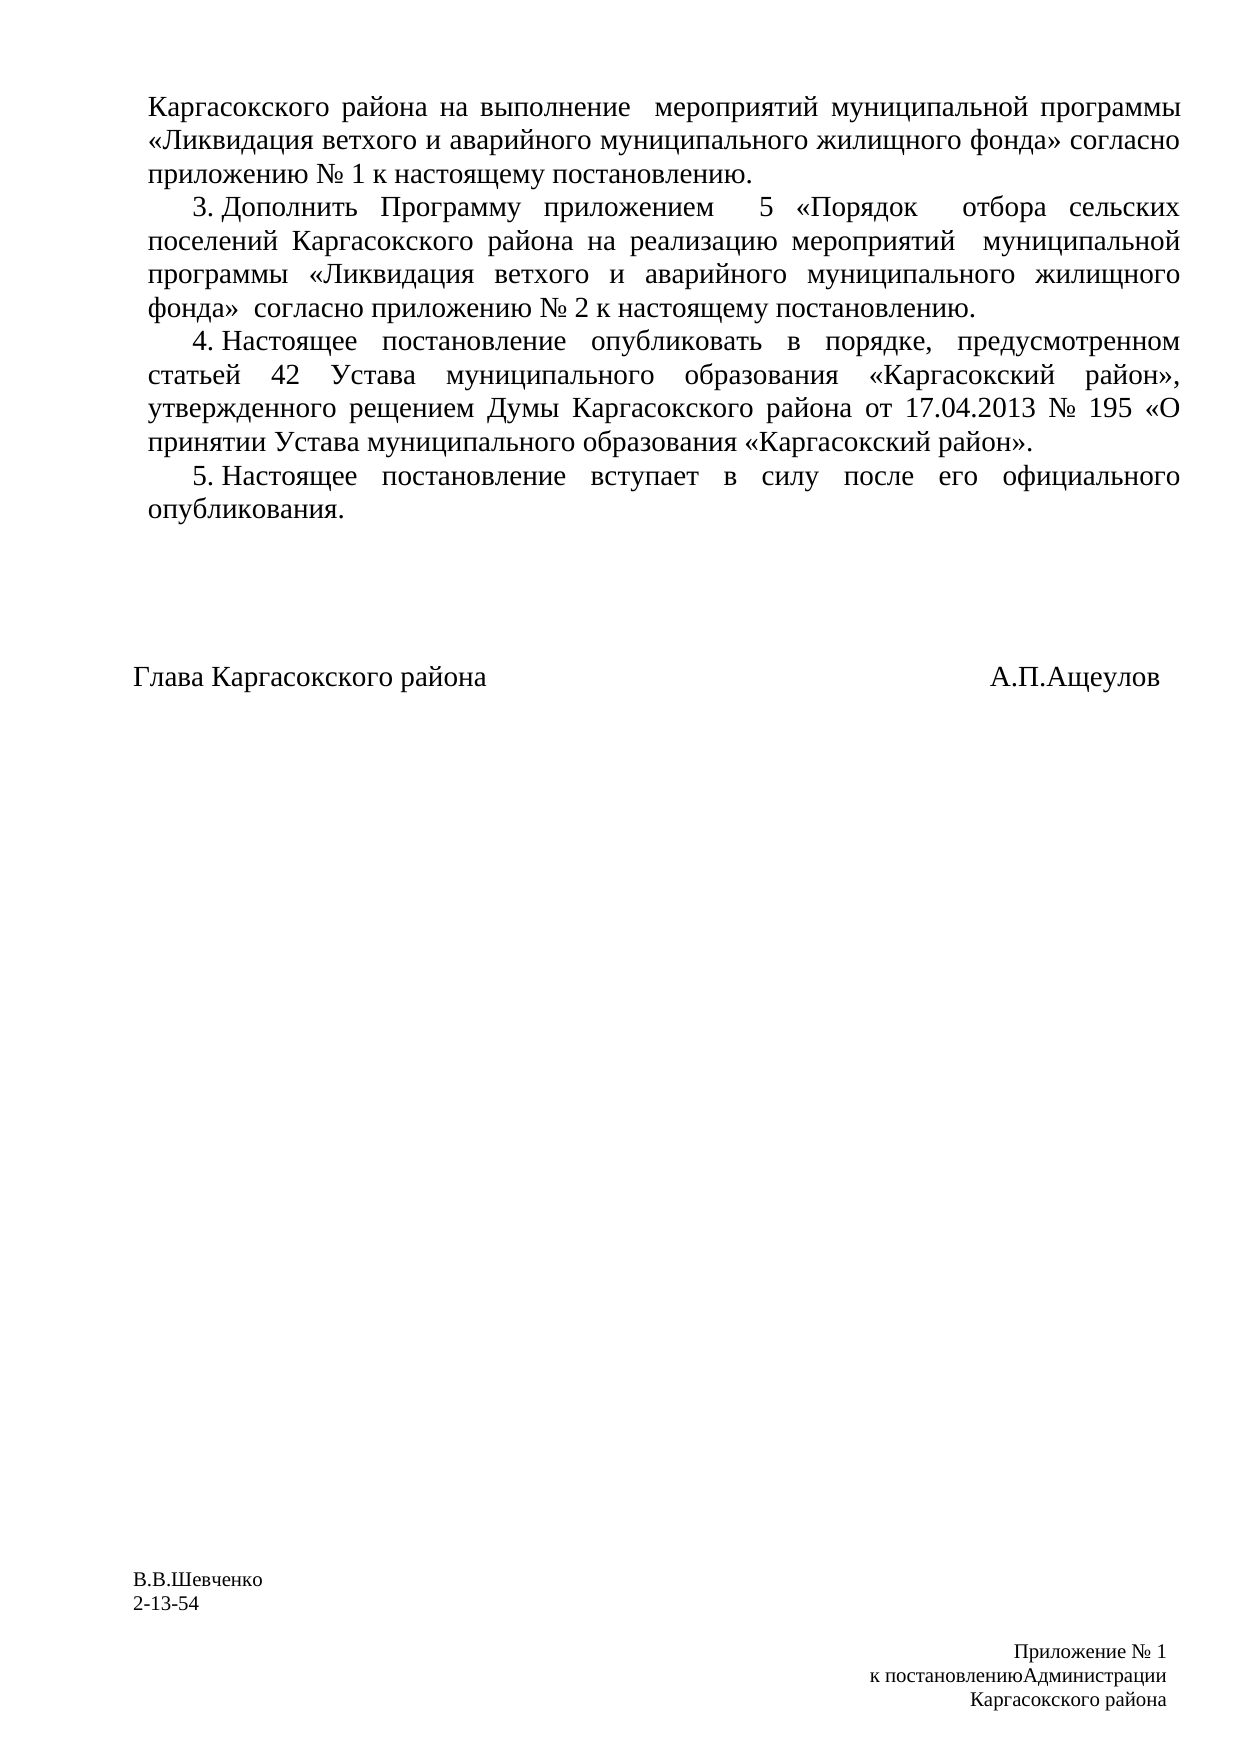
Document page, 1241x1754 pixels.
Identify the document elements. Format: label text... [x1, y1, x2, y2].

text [148, 89, 1181, 189]
text Глава Каргасокского района А.П.Ащеулов [133, 659, 1181, 692]
list Настоящее постановление вступает в силу после его официального опубликования. [148, 458, 1181, 525]
text 2-13-54 [133, 1591, 1181, 1615]
list Дополнить Программу приложением 5 «Порядок отбора сельских поселений Каргасокского района на реализацию мероприятий муниципальной программы «Ликвидация ветхого и аварийного муниципального жилищного фонда» согласно приложению № 2 к настоящему постановлению. [148, 189, 1181, 323]
text В.В.Шевченко [133, 1567, 1181, 1591]
list Настоящее постановление опубликовать в порядке, предусмотренном статьей 42 Устава муниципального образования «Каргасокский район», утвержденного рещением Думы Каргасокского района от 17.04.2013 № 195 «О принятии Устава муниципального образования «Каргасокский район». [148, 323, 1181, 458]
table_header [136, 1615, 1167, 1711]
